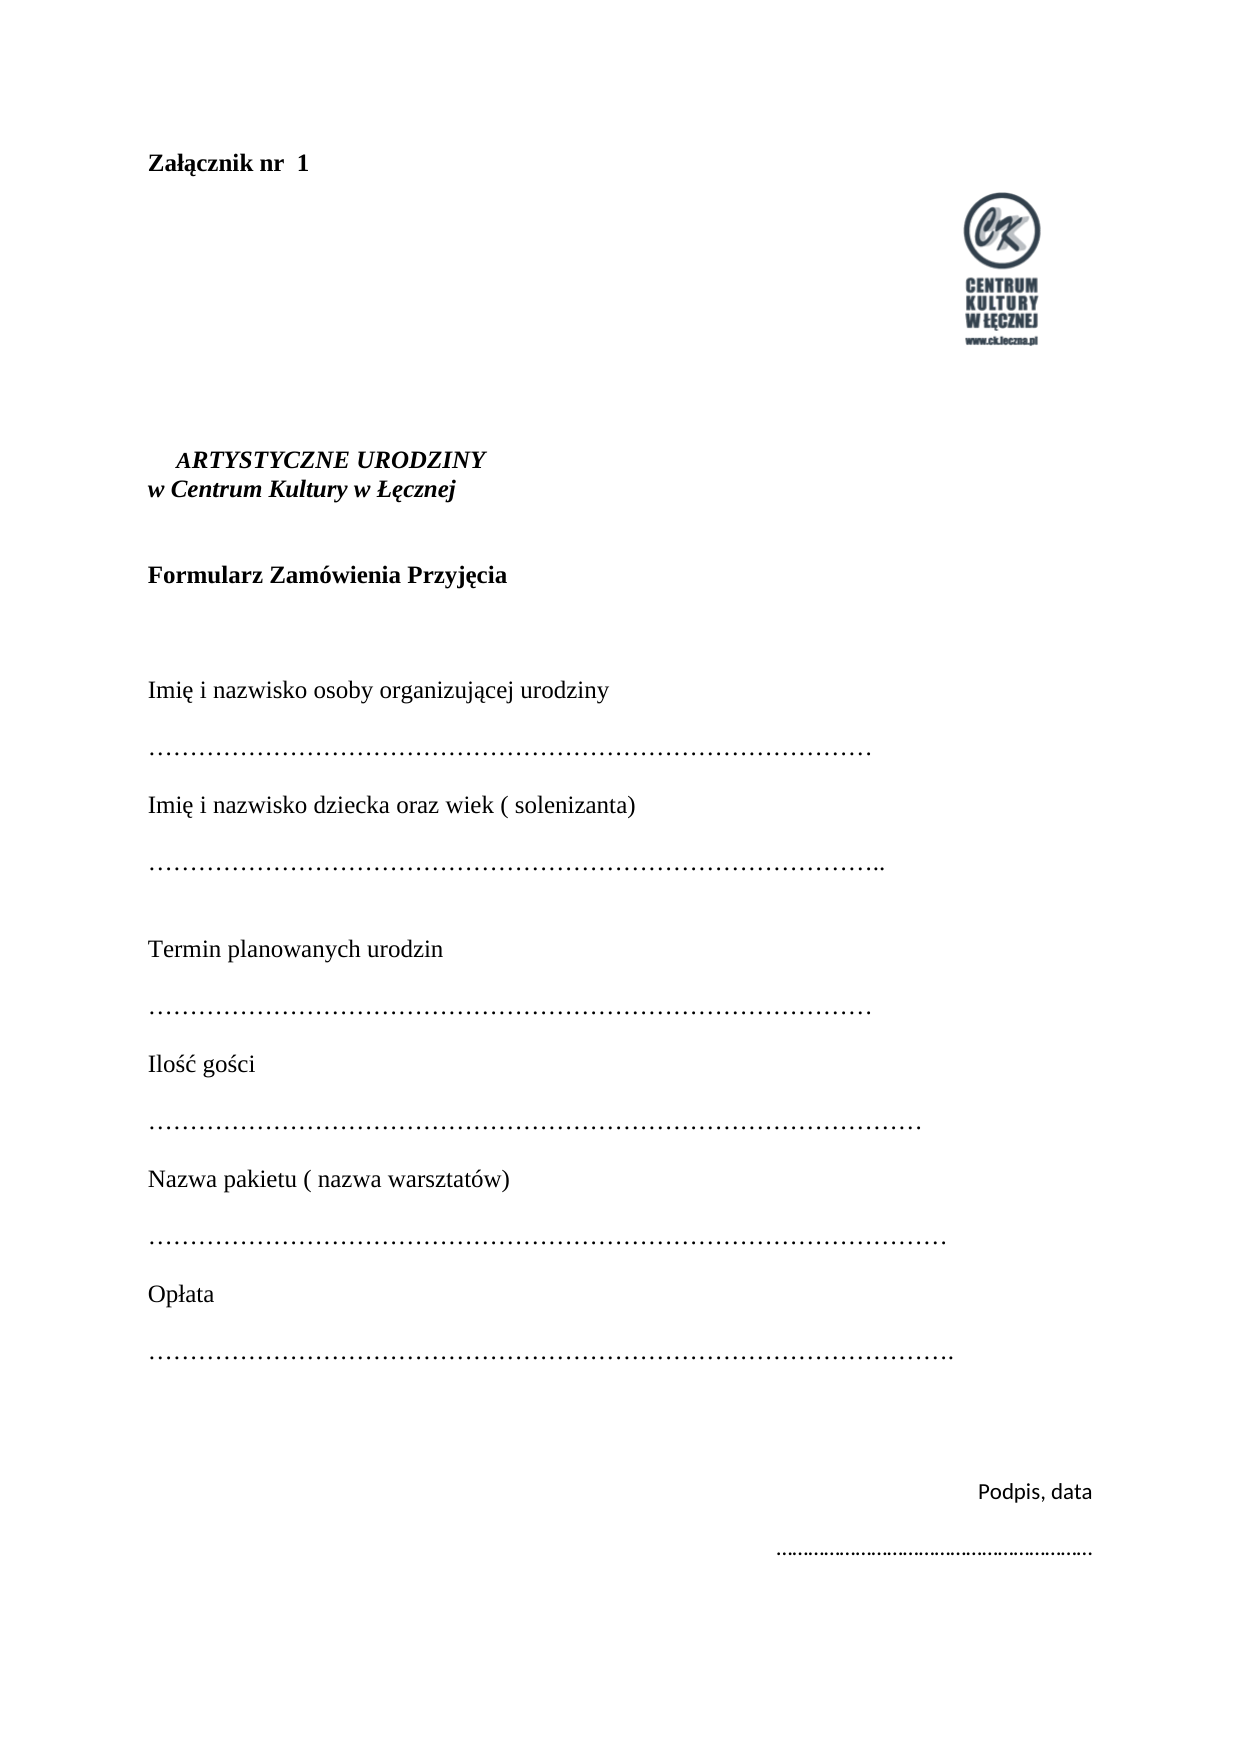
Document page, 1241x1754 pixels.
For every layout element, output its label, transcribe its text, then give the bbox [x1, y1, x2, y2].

text Załącznik nr 1 [148, 148, 1093, 176]
picture [909, 176, 1093, 360]
text Nazwa pakietu ( nazwa warsztatów) [148, 1164, 1093, 1192]
text Termin planowanych urodzin [148, 934, 1093, 962]
text Ilość gości [148, 1049, 1093, 1077]
text …………………………………………………………………………… [148, 991, 1093, 1020]
text Formularz Zamówienia Przyjęcia [148, 561, 1093, 589]
text …………………………………………………… [148, 1533, 1093, 1561]
text Opłata [148, 1279, 1093, 1307]
text RTYSTYCZNE URODZINY [148, 446, 1093, 474]
text …………………………………………………………………………….. [148, 847, 1093, 876]
text Podpis, data [148, 1477, 1093, 1505]
text ……………………………………………………………………………………. [148, 1336, 1093, 1365]
text …………………………………………………………………………… [148, 732, 1093, 761]
text w Centrum Kultury w Łęcznej [148, 474, 1093, 503]
text ………………………………………………………………………………… [148, 1106, 1093, 1135]
text Imię i nazwisko osoby organizującej urodziny [148, 675, 1093, 704]
text …………………………………………………………………………………… [148, 1221, 1093, 1250]
text Imię i nazwisko dziecka oraz wiek ( solenizanta) [148, 790, 1093, 819]
